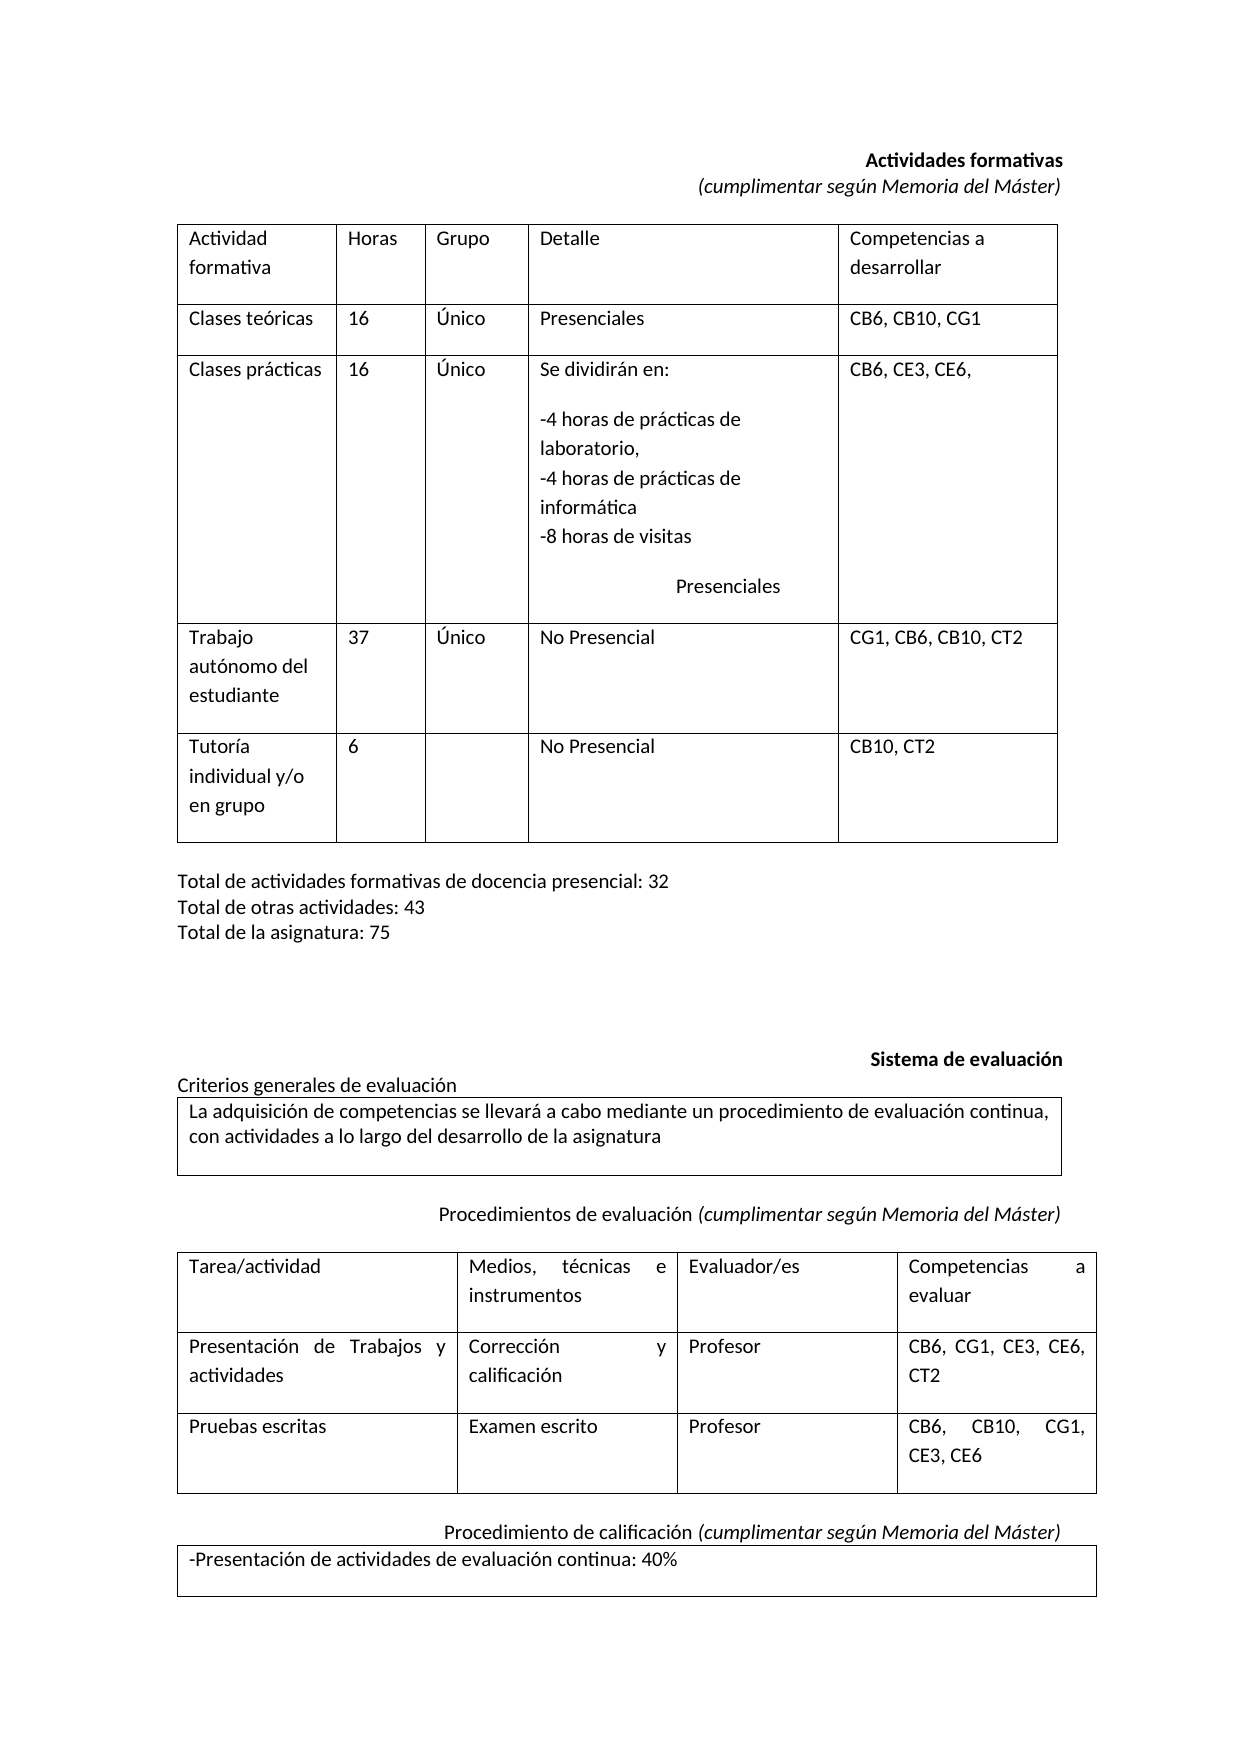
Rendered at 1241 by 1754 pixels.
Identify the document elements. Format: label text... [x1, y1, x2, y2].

text (cumplimentar según Memoria del Máster) [177, 173, 1063, 198]
table_header Actividad formativa [178, 225, 336, 304]
text Sistema de evaluación [177, 1046, 1063, 1072]
table_cell Clases teóricas [178, 305, 336, 355]
table_cell CB10, CT2 [839, 734, 1057, 842]
table_cell CB6, CG1, CE3, CE6, CT2 [898, 1333, 1096, 1412]
table_header Detalle [529, 225, 838, 304]
table_cell Único [426, 624, 528, 733]
table_header Tarea/actividad [178, 1253, 457, 1332]
table_cell Clases prácticas [178, 356, 336, 623]
text Actividades formativas [177, 148, 1063, 173]
table_header Competencias a evaluar [898, 1253, 1096, 1332]
table_cell Se dividirán en: -4 horas de prácticas de laboratorio, -4 horas de prácticas de informática -8 horas de visitas Presenciales [529, 356, 838, 623]
table_cell [426, 734, 528, 842]
table_cell Único [426, 305, 528, 355]
table_cell Presentación de Trabajos y actividades [178, 1333, 457, 1412]
table_header Competencias a desarrollar [839, 225, 1057, 304]
table_cell 37 [337, 624, 425, 733]
table_cell 16 [337, 356, 425, 623]
table_cell CG1, CB6, CB10, CT2 [839, 624, 1057, 733]
table_header Horas [337, 225, 425, 304]
table_cell Único [426, 356, 528, 623]
table_cell CB6, CE3, CE6, [839, 356, 1057, 623]
table_header Evaluador/es [678, 1253, 897, 1332]
table_cell Examen escrito [458, 1414, 677, 1493]
table_cell No Presencial [529, 624, 838, 733]
text Total de actividades formativas de docencia presencial: 32 [177, 868, 1063, 894]
table_header La adquisición de competencias se llevará a cabo mediante un procedimiento de evaluación continua, con actividades a lo largo del desarrollo de la asignatura [178, 1098, 1061, 1174]
table_cell 6 [337, 734, 425, 842]
table_header Grupo [426, 225, 528, 304]
table_cell Tutoría individual y/o en grupo [178, 734, 336, 842]
table_cell CB6, CB10, CG1 [839, 305, 1057, 355]
text Procedimiento de calificación (cumplimentar según Memoria del Máster) [177, 1519, 1063, 1545]
table_header Medios, técnicas e instrumentos [458, 1253, 677, 1332]
text Criterios generales de evaluación [177, 1072, 1063, 1097]
text Total de la asignatura: 75 [177, 919, 1063, 945]
table_cell CB6, CB10, CG1, CE3, CE6 [898, 1414, 1096, 1493]
table_cell Profesor [678, 1333, 897, 1412]
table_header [178, 1546, 1096, 1596]
table_cell Profesor [678, 1414, 897, 1493]
table_cell 16 [337, 305, 425, 355]
table_cell Trabajo autónomo del estudiante [178, 624, 336, 733]
table_cell No Presencial [529, 734, 838, 842]
text Total de otras actividades: 43 [177, 894, 1063, 919]
table_cell Corrección y calificación [458, 1333, 677, 1412]
table_cell Pruebas escritas [178, 1414, 457, 1493]
table_cell Presenciales [529, 305, 838, 355]
text Procedimientos de evaluación (cumplimentar según Memoria del Máster) [177, 1201, 1063, 1226]
